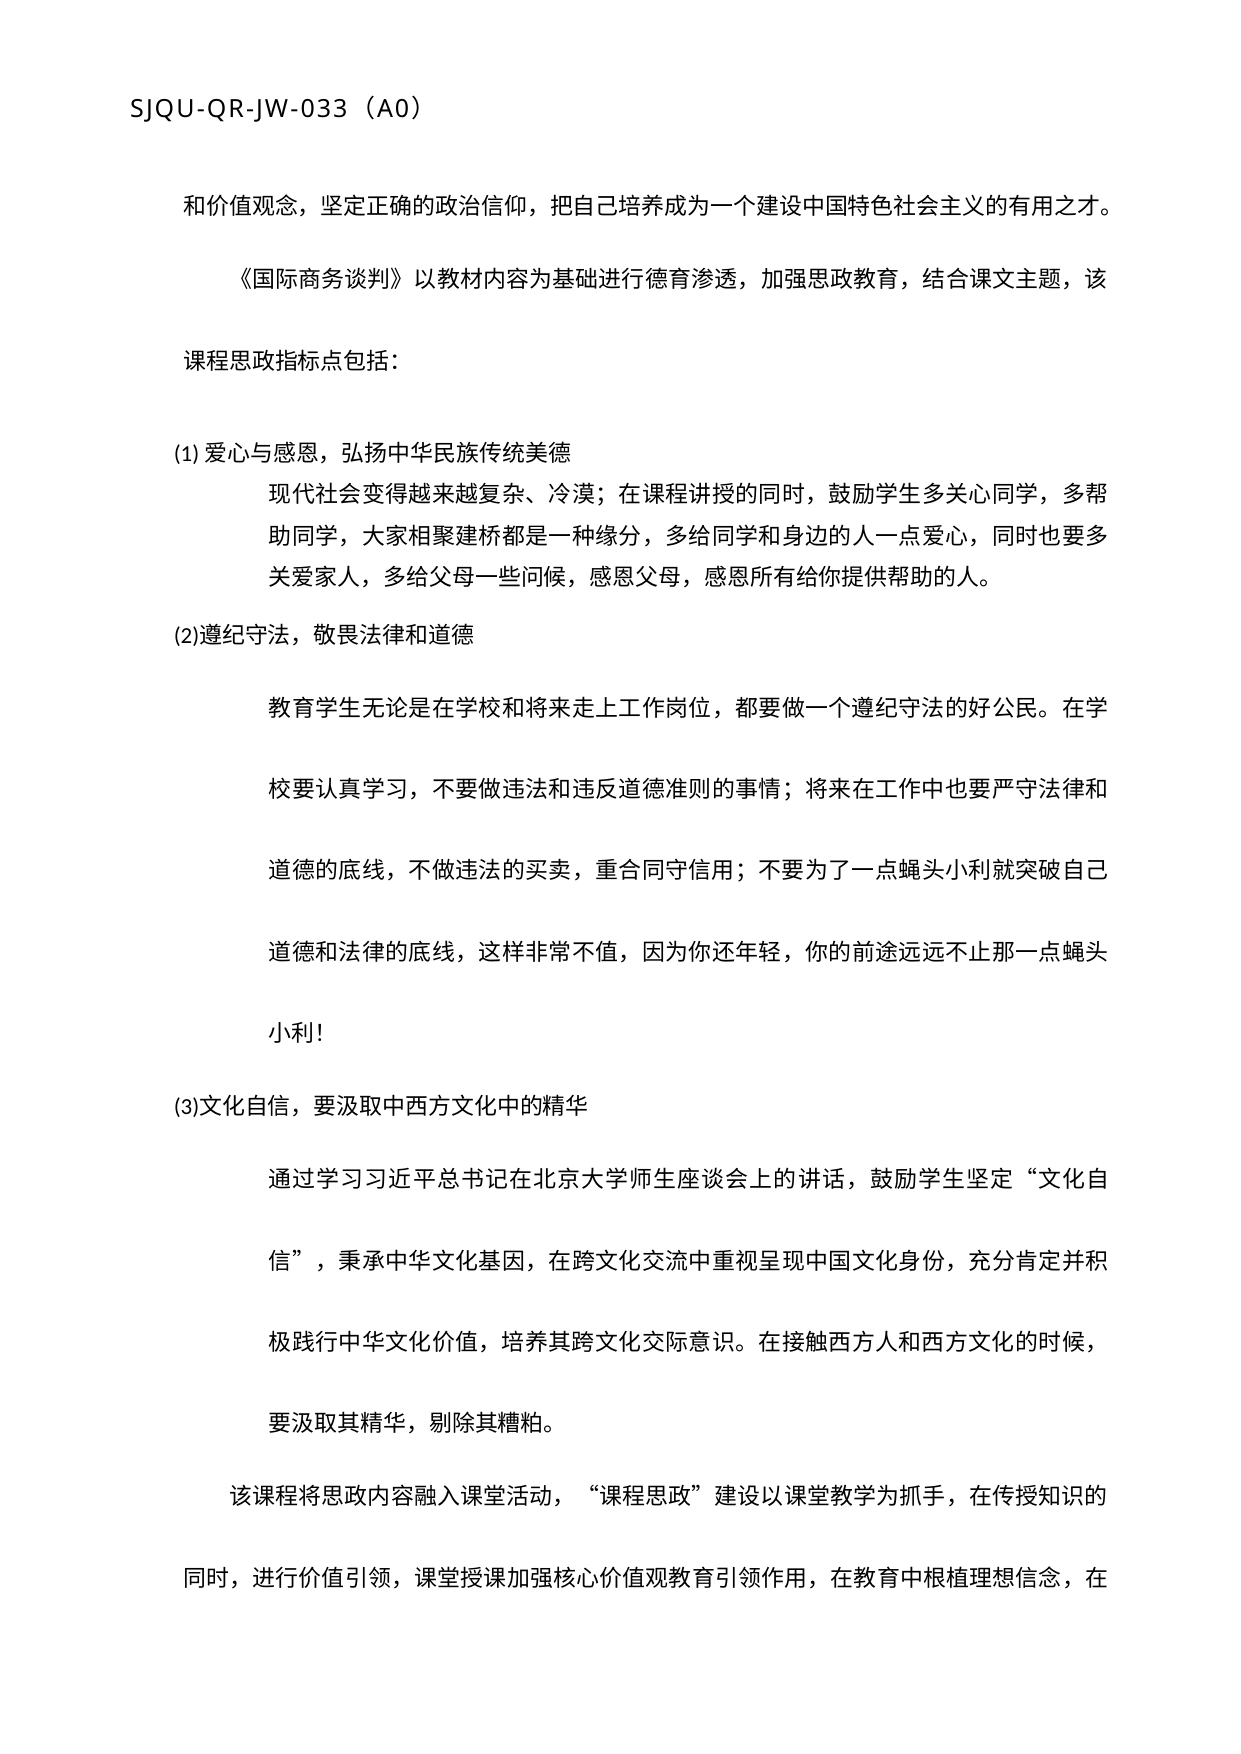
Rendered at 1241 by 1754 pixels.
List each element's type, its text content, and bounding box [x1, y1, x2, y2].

list 通过学习习近平总书记在北京大学师生座谈会上的讲话，鼓励学生坚定“文化自信”，秉承中华文化基因，在跨文化交流中重视呈现中国文化身份，充分肯定并积极践行中华文化价值，培养其跨文化交际意识。在接触西方人和西方文化的时候，要汲取其精华，剔除其糟粕。 [268, 1145, 1110, 1454]
list (3)文化自信，要汲取中西方文化中的精华 [130, 1072, 1110, 1137]
list 教育学生无论是在学校和将来走上工作岗位，都要做一个遵纪守法的好公民。在学校要认真学习，不要做违法和违反道德准则的事情；将来在工作中也要严守法律和道德的底线，不做违法的买卖，重合同守信用；不要为了一点蝇头小利就突破自己道德和法律的底线，这样非常不值，因为你还年轻，你的前途远远不止那一点蝇头小利！ [268, 674, 1110, 1064]
list 现代社会变得越来越复杂、冷漠；在课程讲授的同时，鼓励学生多关心同学，多帮助同学，大家相聚建桥都是一种缘分，多给同学和身边的人一点爱心，同时也要多关爱家人，多给父母一些问候，感恩父母，感恩所有给你提供帮助的人。 [269, 476, 1110, 592]
list (2)遵纪守法，敬畏法律和道德 [130, 601, 1110, 666]
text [183, 172, 1110, 237]
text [183, 1462, 1110, 1609]
text 《国际商务谈判》以教材内容为基础进行德育渗透，加强思政教育，结合课文主题，该课程思政指标点包括： [183, 245, 1110, 392]
list (1) 爱心与感恩，弘扬中华民族传统美德 [130, 435, 1110, 468]
